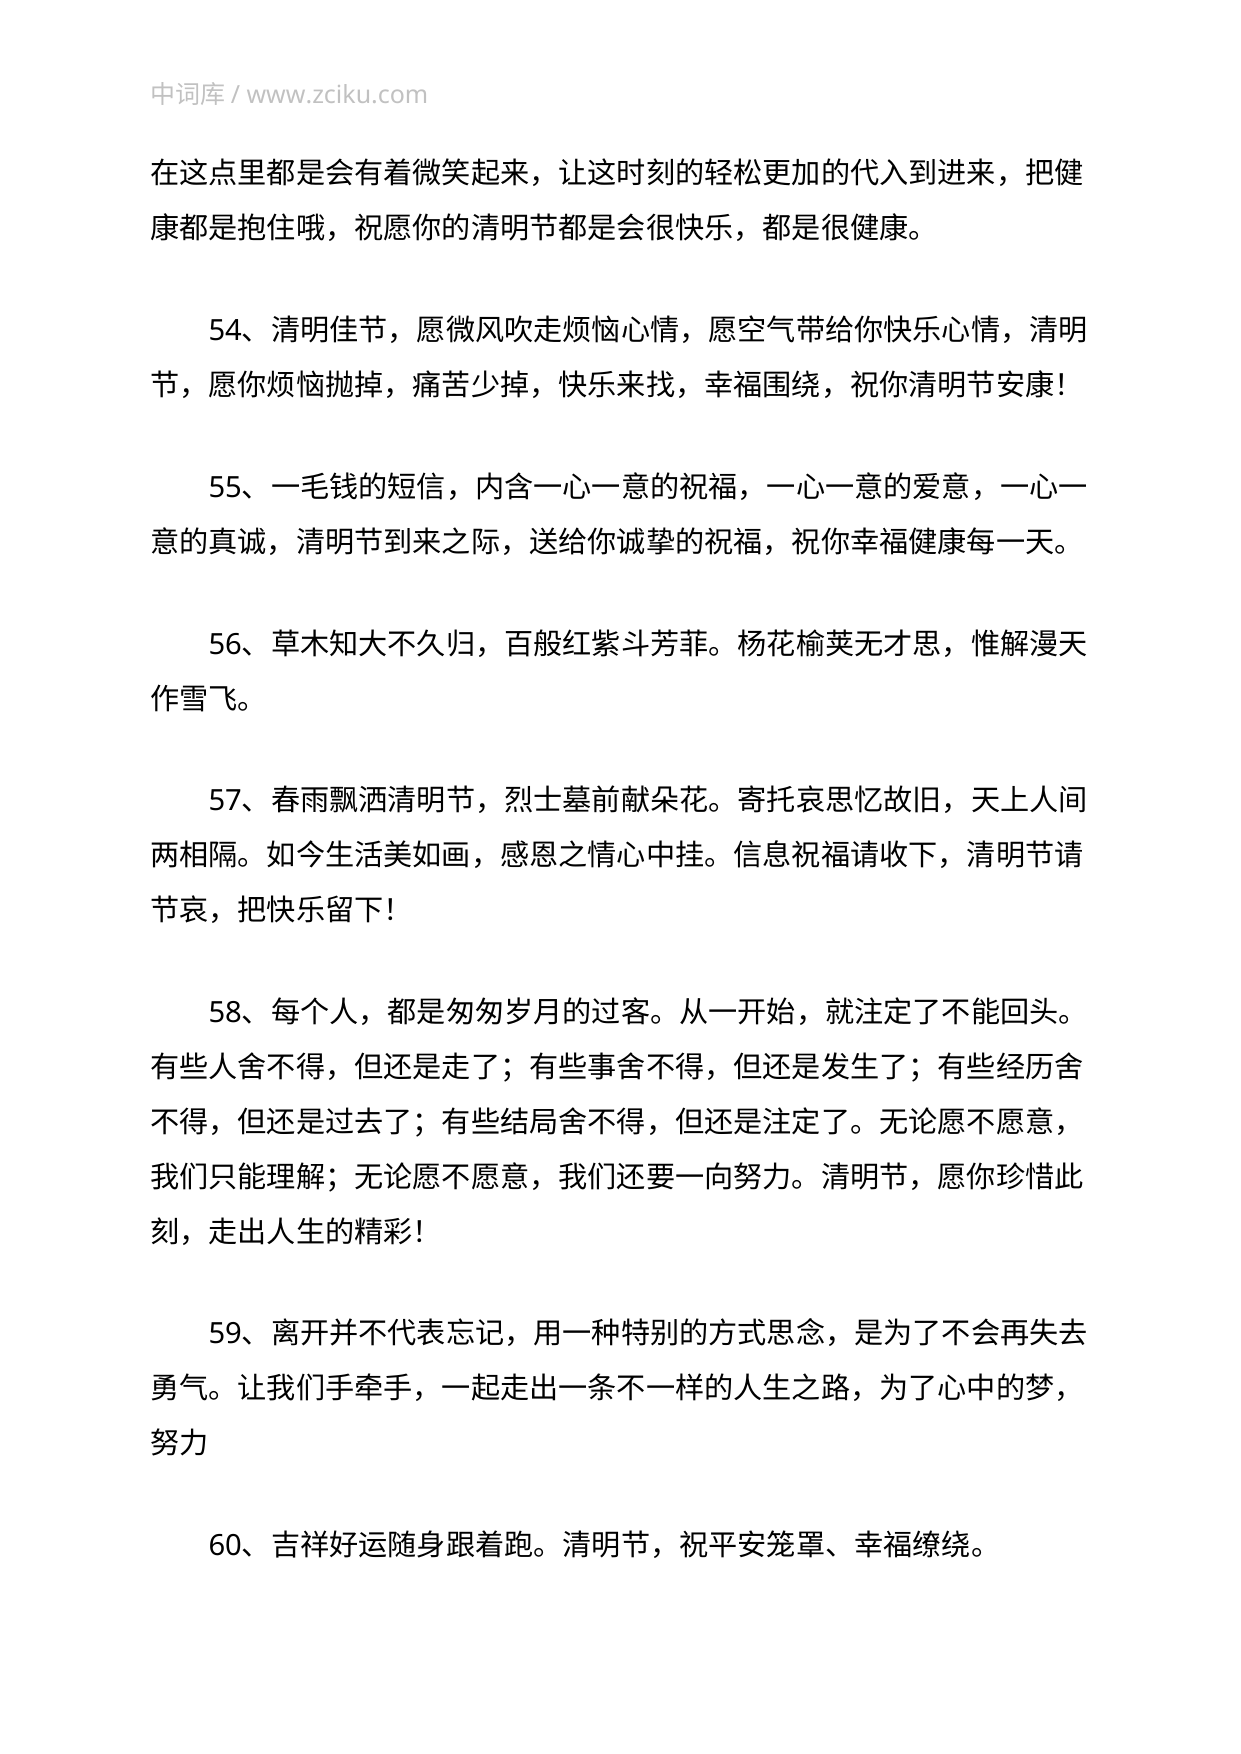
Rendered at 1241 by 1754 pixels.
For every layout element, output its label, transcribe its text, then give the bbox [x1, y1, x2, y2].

text 59、离开并不代表忘记，用一种特别的方式思念，是为了不会再失去勇气。让我们手牵手，一起走出一条不一样的人生之路，为了心中的梦，努力 [150, 1310, 1090, 1462]
text 54、清明佳节，愿微风吹走烦恼心情，愿空气带给你快乐心情，清明节，愿你烦恼抛掉，痛苦少掉，快乐来找，幸福围绕，祝你清明节安康！ [150, 307, 1090, 404]
text 60、吉祥好运随身跟着跑。清明节，祝平安笼罩、幸福缭绕。 [150, 1522, 1090, 1564]
text 57、春雨飘洒清明节，烈士墓前献朵花。寄托哀思忆故旧，天上人间两相隔。如今生活美如画，感恩之情心中挂。信息祝福请收下，清明节请节哀，把快乐留下！ [150, 777, 1090, 929]
text 55、一毛钱的短信，内含一心一意的祝福，一心一意的爱意，一心一意的真诚，清明节到来之际，送给你诚挚的祝福，祝你幸福健康每一天。 [150, 463, 1090, 561]
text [150, 150, 1090, 247]
text 58、每个人，都是匆匆岁月的过客。从一开始，就注定了不能回头。有些人舍不得，但还是走了；有些事舍不得，但还是发生了；有些经历舍不得，但还是过去了；有些结局舍不得，但还是注定了。无论愿不愿意，我们只能理解；无论愿不愿意，我们还要一向努力。清明节，愿你珍惜此刻，走出人生的精彩！ [150, 989, 1090, 1251]
text 56、草木知大不久归，百般红紫斗芳菲。杨花榆荚无才思，惟解漫天作雪飞。 [150, 620, 1090, 717]
